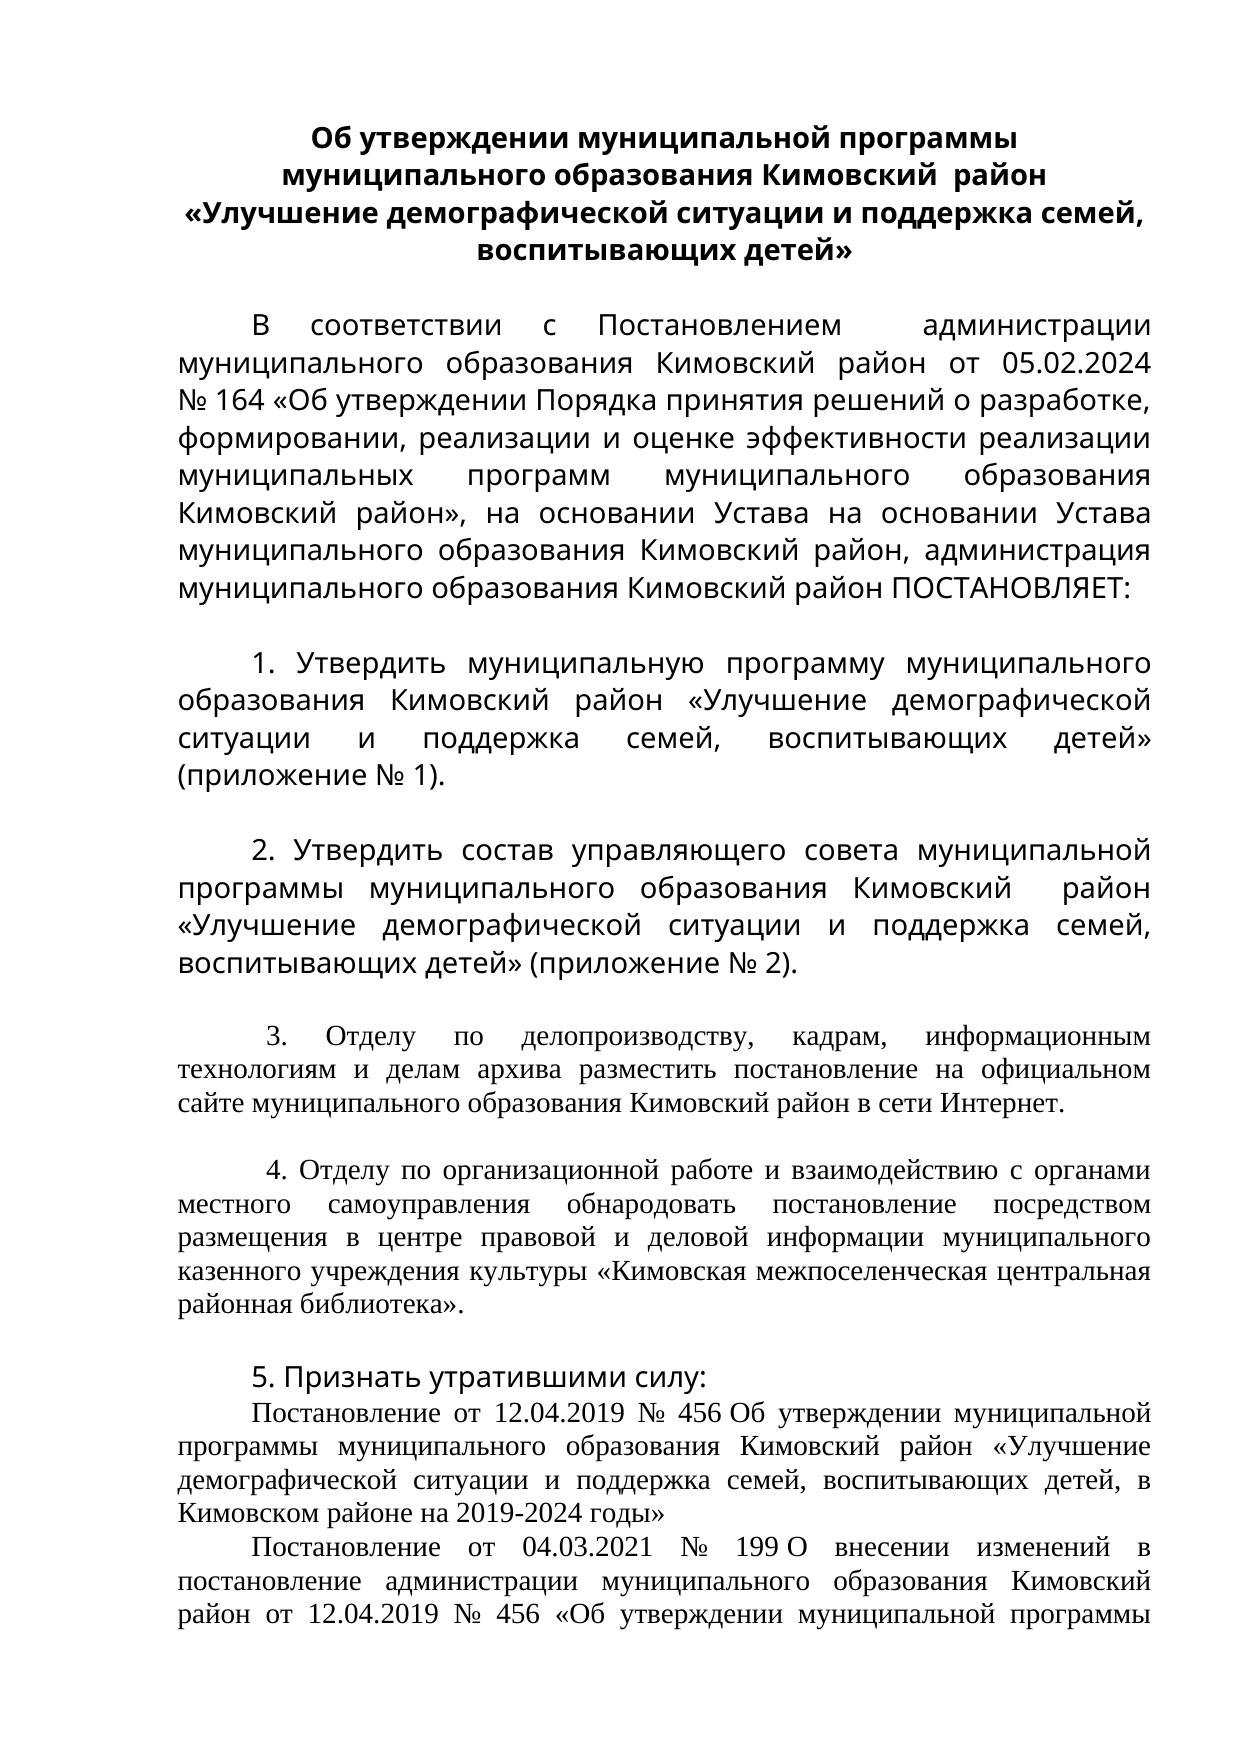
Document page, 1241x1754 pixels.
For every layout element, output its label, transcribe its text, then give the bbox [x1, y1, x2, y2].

title муниципального образования Кимовский район [177, 156, 1152, 193]
title Об утверждении муниципальной программы [177, 118, 1152, 156]
list 4. Отделу по организационной работе и взаимодействию с органами местного самоуправления обнародовать постановление посредством размещения в центре правовой и деловой информации муниципального казенного учреждения культуры «Кимовская межпоселенческая центральная районная библиотека». [177, 1152, 1152, 1320]
text В соответствии с Постановлением администрации муниципального образования Кимовский район от 05.02.2024 № 164 «Об утверждении Порядка принятия решений о разработке, формировании, реализации и оценке эффективности реализации муниципальных программ муниципального образования Кимовский район», на основании Устава на основании Устава муниципального образования Кимовский район, администрация муниципального образования Кимовский район ПОСТАНОВЛЯЕТ: [177, 306, 1152, 606]
title «Улучшение демографической ситуации и поддержка семей, воспитывающих детей» [177, 193, 1152, 268]
text Постановление от 12.04.2019 № 456 Об утверждении муниципальной программы муниципального образования Кимовский район «Улучшение демографической ситуации и поддержка семей, воспитывающих детей, в Кимовском районе на 2019-2024 годы» [177, 1395, 1152, 1529]
text 1. Утвердить муниципальную программу муниципального образования Кимовский район «Улучшение демографической ситуации и поддержка семей, воспитывающих детей» (приложение № 1). [177, 643, 1152, 793]
list 3. Отделу по делопроизводству, кадрам, информационным технологиям и делам архива разместить постановление на официальном сайте муниципального образования Кимовский район в сети Интернет. [177, 1018, 1152, 1119]
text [177, 1529, 1152, 1630]
text 2. Утвердить состав управляющего совета муниципальной программы муниципального образования Кимовский район «Улучшение демографической ситуации и поддержка семей, воспитывающих детей» (приложение № 2). [177, 831, 1152, 981]
text 5. Признать утратившими силу: [177, 1357, 1152, 1395]
